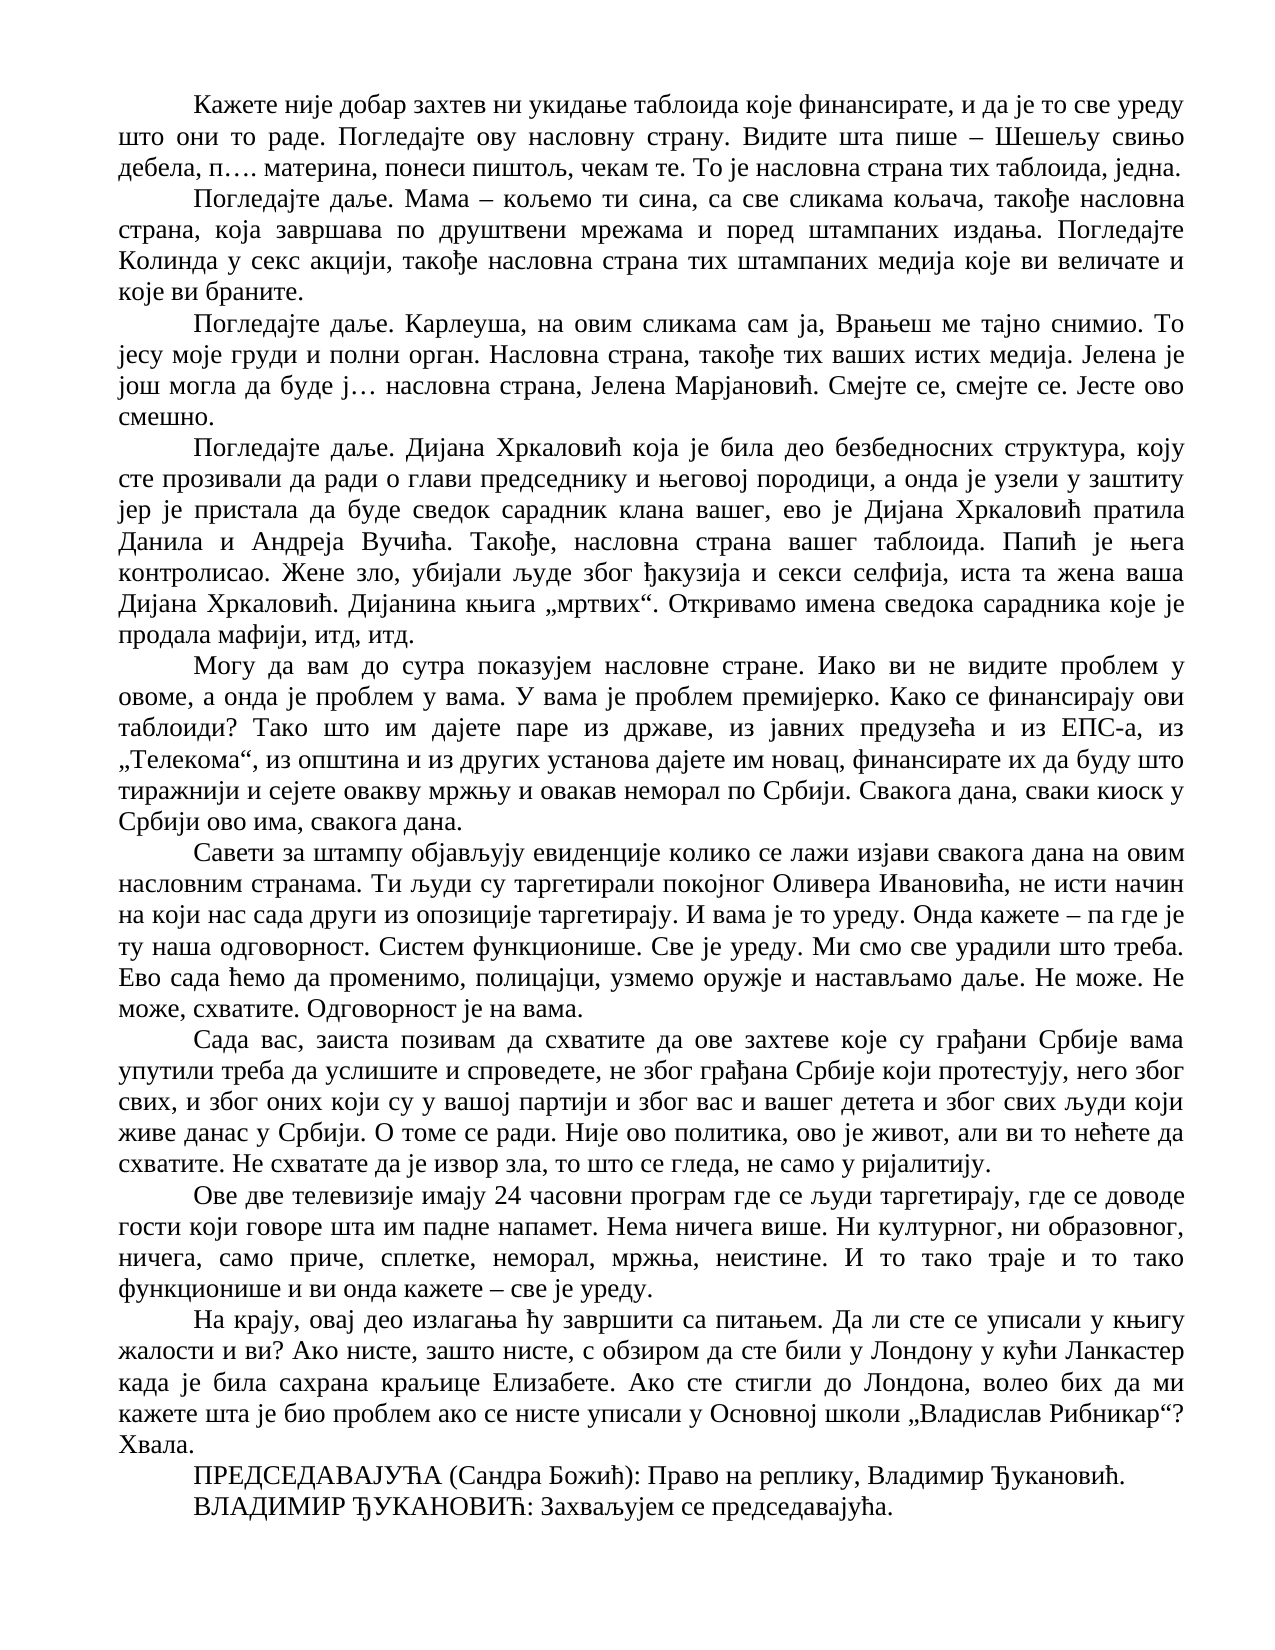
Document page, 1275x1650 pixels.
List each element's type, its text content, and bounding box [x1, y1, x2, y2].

text Погледајте даље. Мама – кољемо ти сина, са све сликама кољача, такође насловна страна, која завршава по друштвени мрежама и поред штампаних издања. Погледајте Колинда у секс акцији, такође насловна страна тих штампаних медија које ви величате и које ви браните. [118, 182, 1186, 307]
text ВЛАДИМИР ЂУКАНОВИЋ: Захваљујем се председавајућа. [118, 1490, 1186, 1521]
text Могу да вам до сутра показујем насловне стране. Иако ви не видите проблем у овоме, а онда је проблем у вама. У вама је проблем премијерко. Како се финансирају ови таблоиди? Тако што им дајете паре из државе, из јавних предузећа и из ЕПС-а, из „Телекома“, из општина и из других установа дајете им новац, финансирате их да буду што тиражнији и сејете овакву мржњу и овакав неморал по Србији. Свакога дана, сваки киоск у Србији ово има, свакога дана. [118, 649, 1186, 836]
text На крају, овај део излагања ћу завршити са питањем. Да ли сте се уписали у књигу жалости и ви? Ако нисте, зашто нисте, с обзиром да сте били у Лондону у кући Ланкастер када је била сахрана краљице Елизабете. Ако сте стигли до Лондона, волео бих да ми кажете шта је био проблем ако се нисте уписали у Основној школи „Владислав Рибникар“? Хвала. [118, 1303, 1186, 1459]
text Погледајте даље. Дијана Хркаловић која је била део безбедносних структура, коју сте прозивали да ради о глави председнику и његовој породици, а онда је узели у заштиту јер је пристала да буде сведок сарадник клана вашег, ево је Дијана Хркаловић пратила Данила и Андреја Вучића. Такође, насловна страна вашег таблоида. Папић је њега контролисао. Жене зло, убијали људе због ђакузија и секси селфија, иста та жена ваша Дијана Хркаловић. Дијанина књига „мртвих“. Откривамо имена сведока сарадника које је продала мафији, итд, итд. [118, 431, 1186, 649]
text Ове две телевизије имају 24 часовни програм где се људи таргетирају, где се доводе гости који говоре шта им падне напамет. Нема ничега више. Ни културног, ни образовног, ничега, само приче, сплетке, неморал, мржња, неистине. И то тако траје и то тако функционише и ви онда кажете – све је уреду. [118, 1179, 1186, 1303]
text ПРЕДСЕДАВАЈУЋА (Сандра Божић): Право на реплику, Владимир Ђукановић. [118, 1459, 1186, 1490]
text Погледајте даље. Карлеуша, на овим сликама сам ја, Врањеш ме тајно снимио. То јесу моје груди и полни орган. Насловна страна, такође тих ваших истих медија. Јелена је још могла да буде ј… насловна страна, Јелена Марјановић. Смејте се, смејте се. Јесте ово смешно. [118, 307, 1186, 431]
text Кажете није добар захтев ни укидање таблоида које финансирате, и да је то све уреду што они то раде. Погледајте ову насловну страну. Видите шта пише – Шешељу свињо дебела, п…. материна, понеси пиштољ, чекам те. То је насловна страна тих таблоида, једна. [118, 89, 1186, 182]
text Сада вас, заиста позивам да схватите да ове захтеве које су грађани Србије вама упутили треба да услишите и спроведете, не због грађана Србије који протестују, него због свих, и због оних који су у вашој партији и због вас и вашег детета и због свих људи који живе данас у Србији. О томе се ради. Није ово политика, ово је живот, али ви то нећете да схватите. Не схватате да је извор зла, то што се гледа, не само у ријалитију. [118, 1023, 1186, 1179]
text Савети за штампу објављују евиденције колико се лажи изјави свакога дана на овим насловним странама. Ти људи су таргетирали покојног Оливера Ивановића, не исти начин на који нас сада други из опозиције таргетирају. И вама је то уреду. Онда кажете – па где је ту наша одговорност. Систем функционише. Све је уреду. Ми смо све урадили што треба. Ево сада ћемо да променимо, полицајци, узмемо оружје и настављамо даље. Не може. Не може, схватите. Одговорност је на вама. [118, 836, 1186, 1023]
